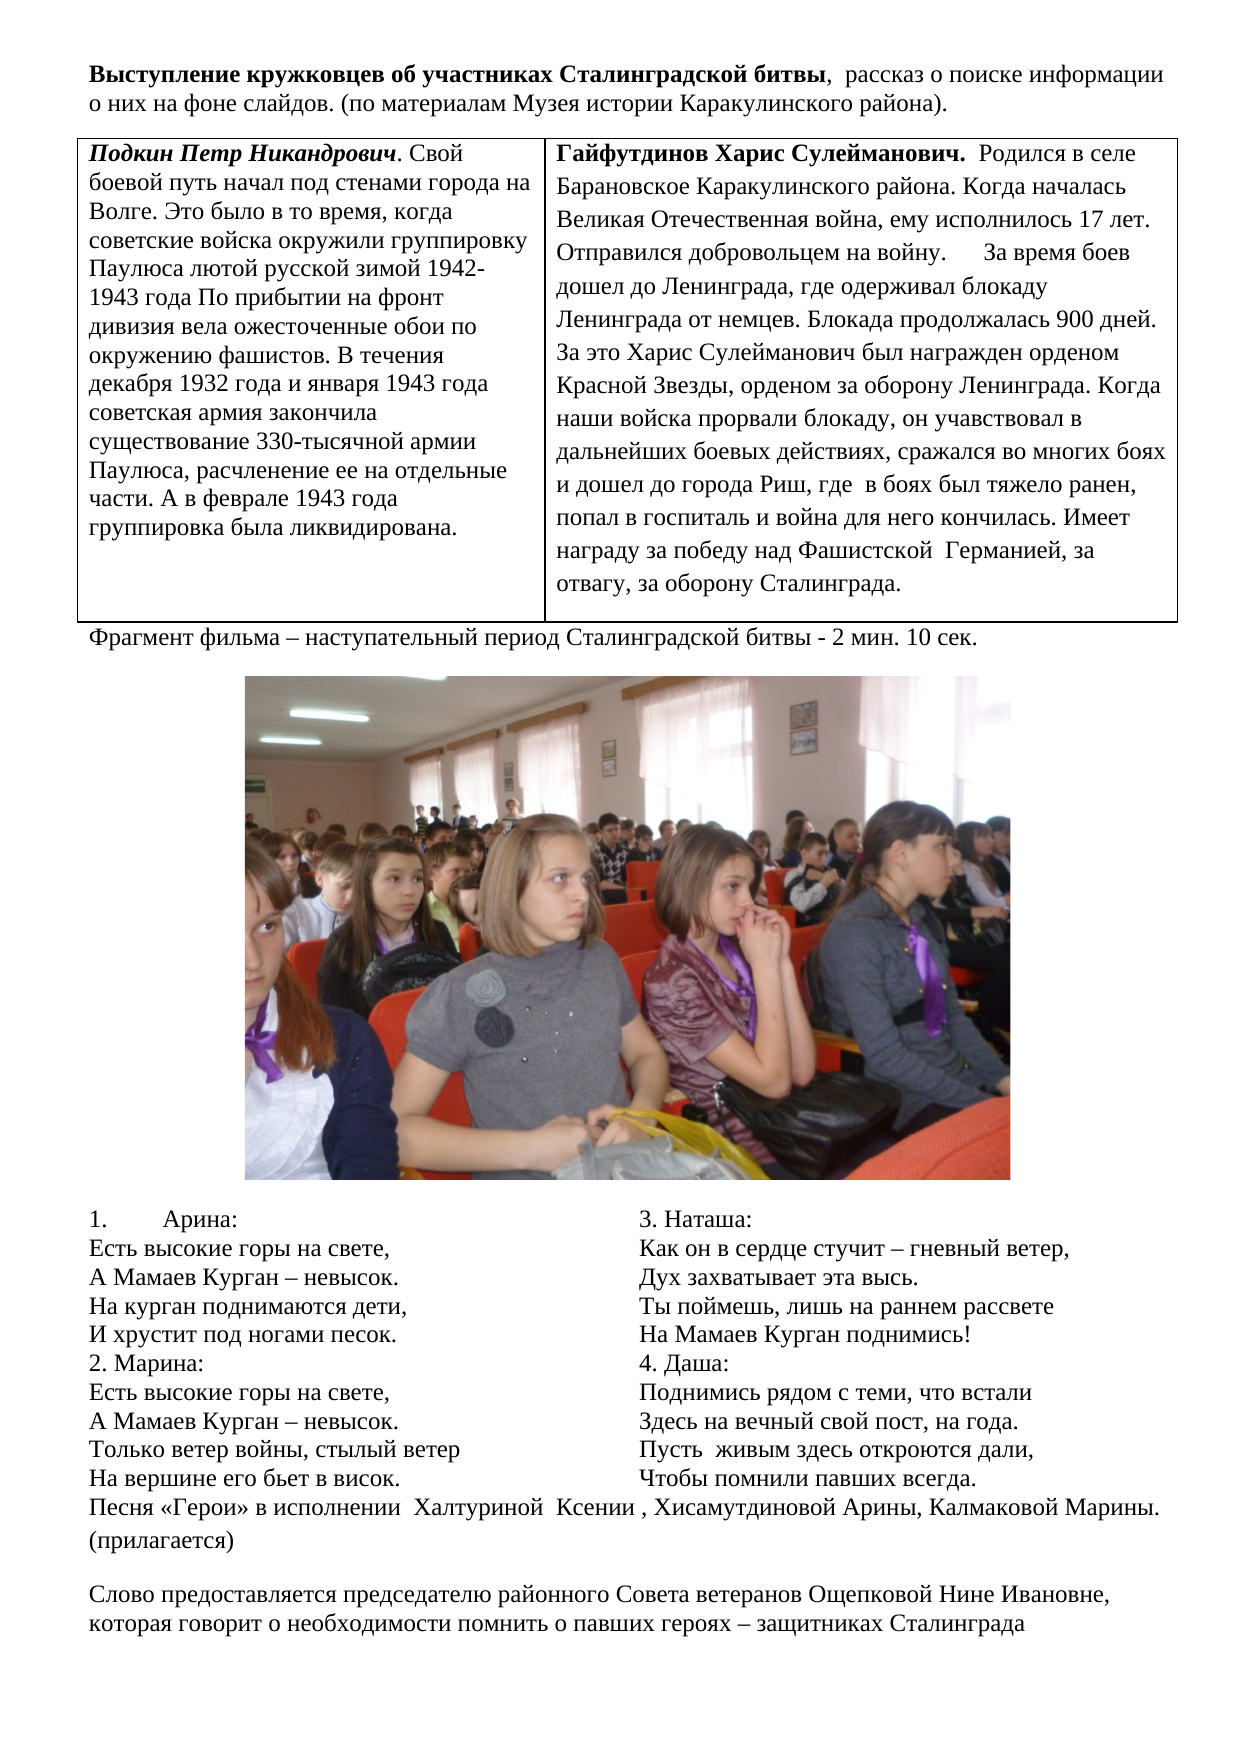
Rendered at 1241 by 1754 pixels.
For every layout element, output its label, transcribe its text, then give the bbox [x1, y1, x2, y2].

text Фрагмент фильма – наступательный период Сталинградской битвы - 2 мин. 10 сек. [89, 623, 1167, 651]
table_header 1. Арина: Есть высокие горы на свете, А Мамаев Курган – невысок. На курган поднимаются дети, И хрустит под ногами песок. [78, 1205, 628, 1348]
text Выступление кружковцев об участниках Сталинградской битвы, рассказ о поиске информации о них на фоне слайдов. (по материалам Музея истории Каракулинского района). [89, 59, 1167, 117]
text Песня «Герои» в исполнении Халтуриной Ксении , Хисамутдиновой Арины, Калмаковой Марины. (прилагается) [89, 1492, 1167, 1554]
table_cell 4. Даша: Поднимись рядом с теми, что встали Здесь на вечный свой пост, на года. Пусть живым здесь откроются дали, Чтобы помнили павших всегда. [628, 1348, 1178, 1492]
table_header Гайфутдинов Харис Сулейманович. Родился в селе Барановское Каракулинского района. Когда началась Великая Отечественная война, ему исполнилось 17 лет. Отправился добровольцем на войну. За время боев дошел до Ленинграда, где одерживал блокаду Ленинграда от немцев. Блокада продолжалась 900 дней. За это Харис Сулейманович был награжден орденом Красной Звезды, орденом за оборону Ленинграда. Когда наши войска прорвали блокаду, он учавствовал в дальнейших боевых действиях, сражался во многих боях и дошел до города Риш, где в боях был тяжело ранен, попал в госпиталь и война для него кончилась. Имеет награду за победу над Фашистской Германией, за отвагу, за оборону Сталинграда. [546, 139, 1177, 621]
table_header 3. Наташа: Как он в сердце стучит – гневный ветер, Дух захватывает эта высь. Ты поймешь, лишь на раннем рассвете На Мамаев Курган поднимись! [628, 1205, 1178, 1348]
picture [244, 676, 1011, 1180]
table_header Подкин Петр Никандрович. Свой боевой путь начал под стенами города на Волге. Это было в то время, когда советские войска окружили группировку Паулюса лютой русской зимой 1942-1943 года По прибытии на фронт дивизия вела ожесточенные обои по окружению фашистов. В течения декабря 1932 года и января 1943 года советская армия закончила существование 330-тысячной армии Паулюса, расчленение ее на отдельные части. А в феврале 1943 года группировка была ликвидирована. [78, 139, 544, 621]
text Слово предоставляется председателю районного Совета ветеранов Ощепковой Нине Ивановне, которая говорит о необходимости помнить о павших героях – защитниках Сталинграда [89, 1579, 1167, 1636]
table_cell 2. Марина: Есть высокие горы на свете, А Мамаев Курган – невысок. Только ветер войны, стылый ветер На вершине его бьет в висок. [78, 1348, 628, 1492]
